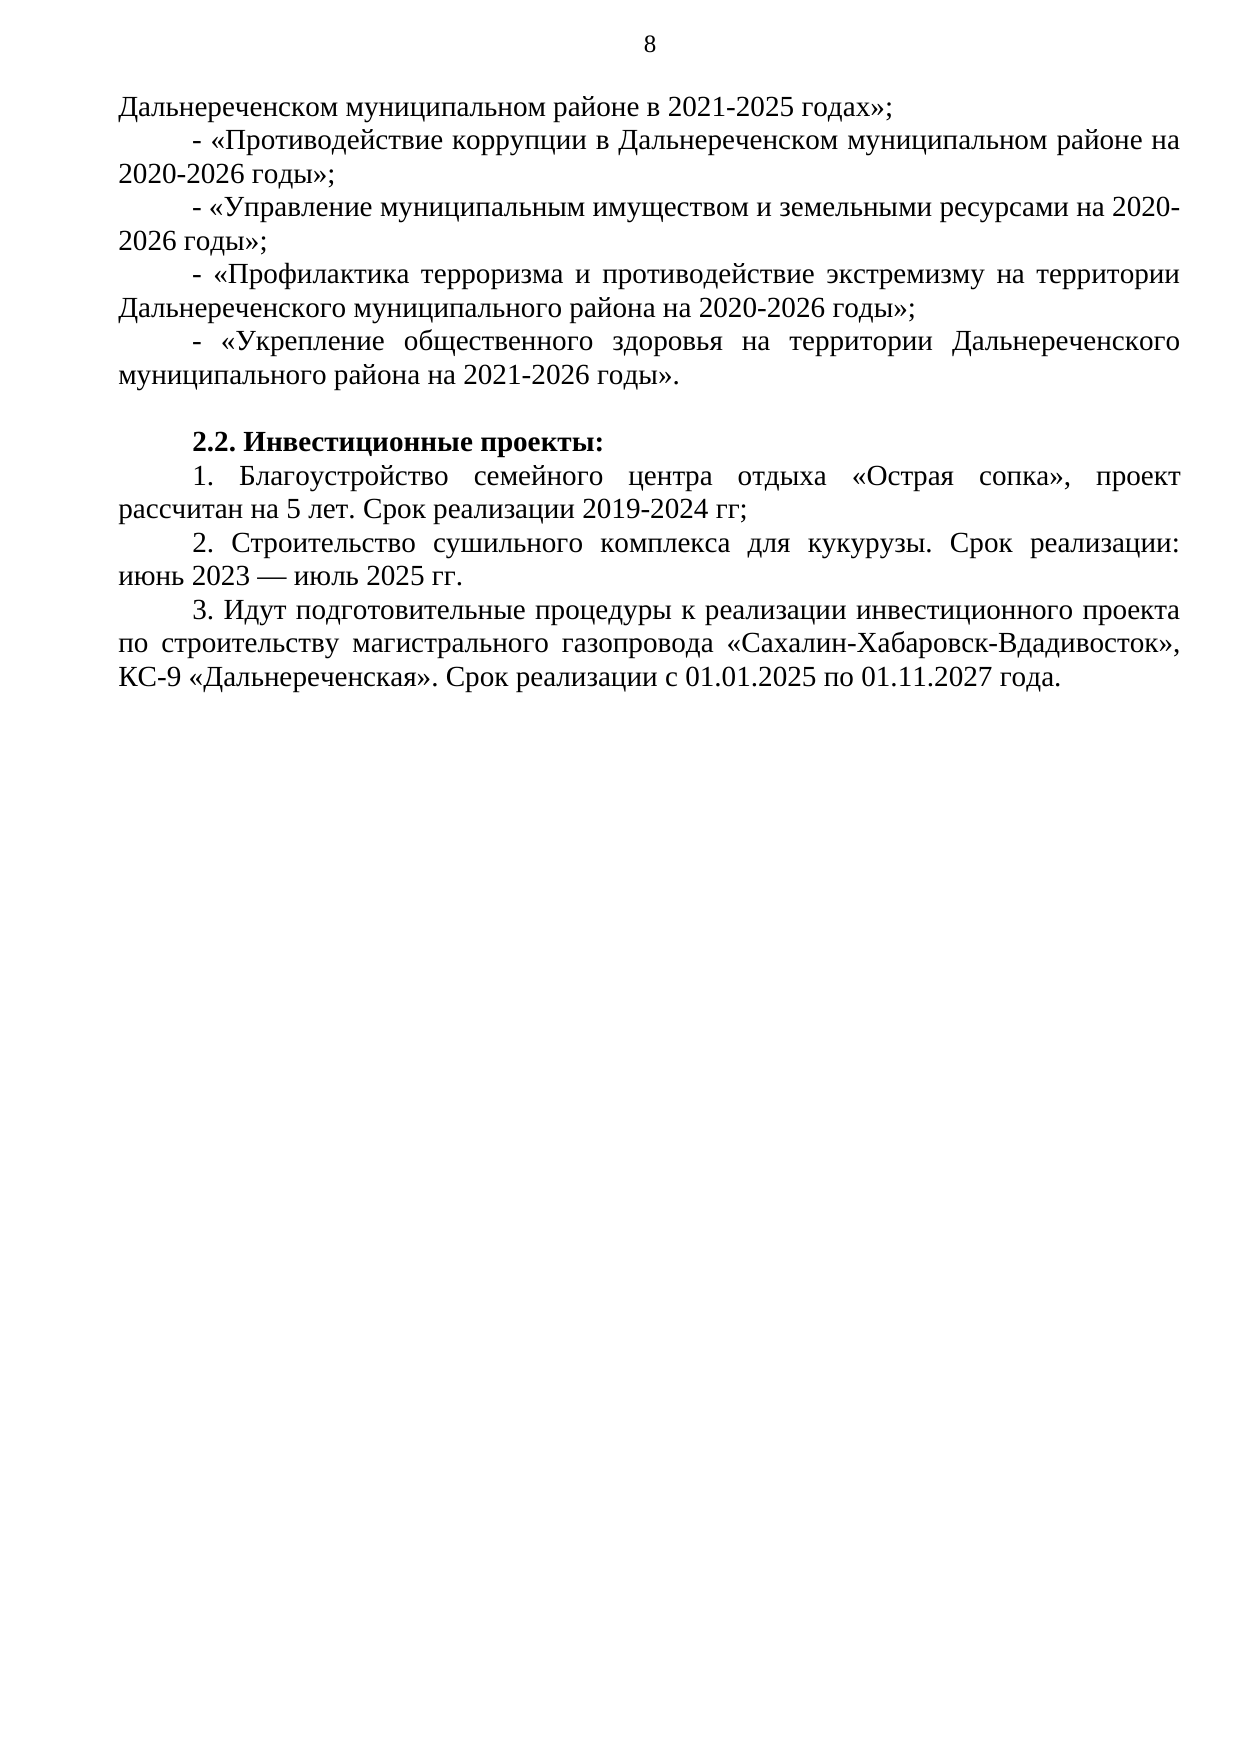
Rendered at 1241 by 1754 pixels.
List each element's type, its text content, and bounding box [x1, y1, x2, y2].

text 3. Идут подготовительные процедуры к реализации инвестиционного проекта по строительству магистрального газопровода «Сахалин-Хабаровск-Вдадивосток», КС-9 «Дальнереченская». Срок реализации с 01.01.2025 по 01.11.2027 года. [118, 592, 1181, 692]
text - «Профилактика терроризма и противодействие экстремизму на территории Дальнереченского муниципального района на 2020-2026 годы»; [118, 256, 1181, 323]
text - «Противодействие коррупции в Дальнереченском муниципальном районе на 2020-2026 годы»; [118, 122, 1181, 189]
text 1. Благоустройство семейного центра отдыха «Острая сопка», проект рассчитан на 5 лет. Срок реализации 2019-2024 гг; [118, 458, 1181, 525]
text - «Укрепление общественного здоровья на территории Дальнереченского муниципального района на 2021-2026 годы». [118, 323, 1181, 391]
text - «Управление муниципальным имуществом и земельными ресурсами на 2020-2026 годы»; [118, 189, 1181, 256]
text 2. Строительство сушильного комплекса для кукурузы. Срок реализации: июнь 2023 — июль 2025 гг. [118, 525, 1181, 592]
text 2.2. Инвестиционные проекты: [118, 424, 1181, 458]
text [118, 89, 1181, 122]
